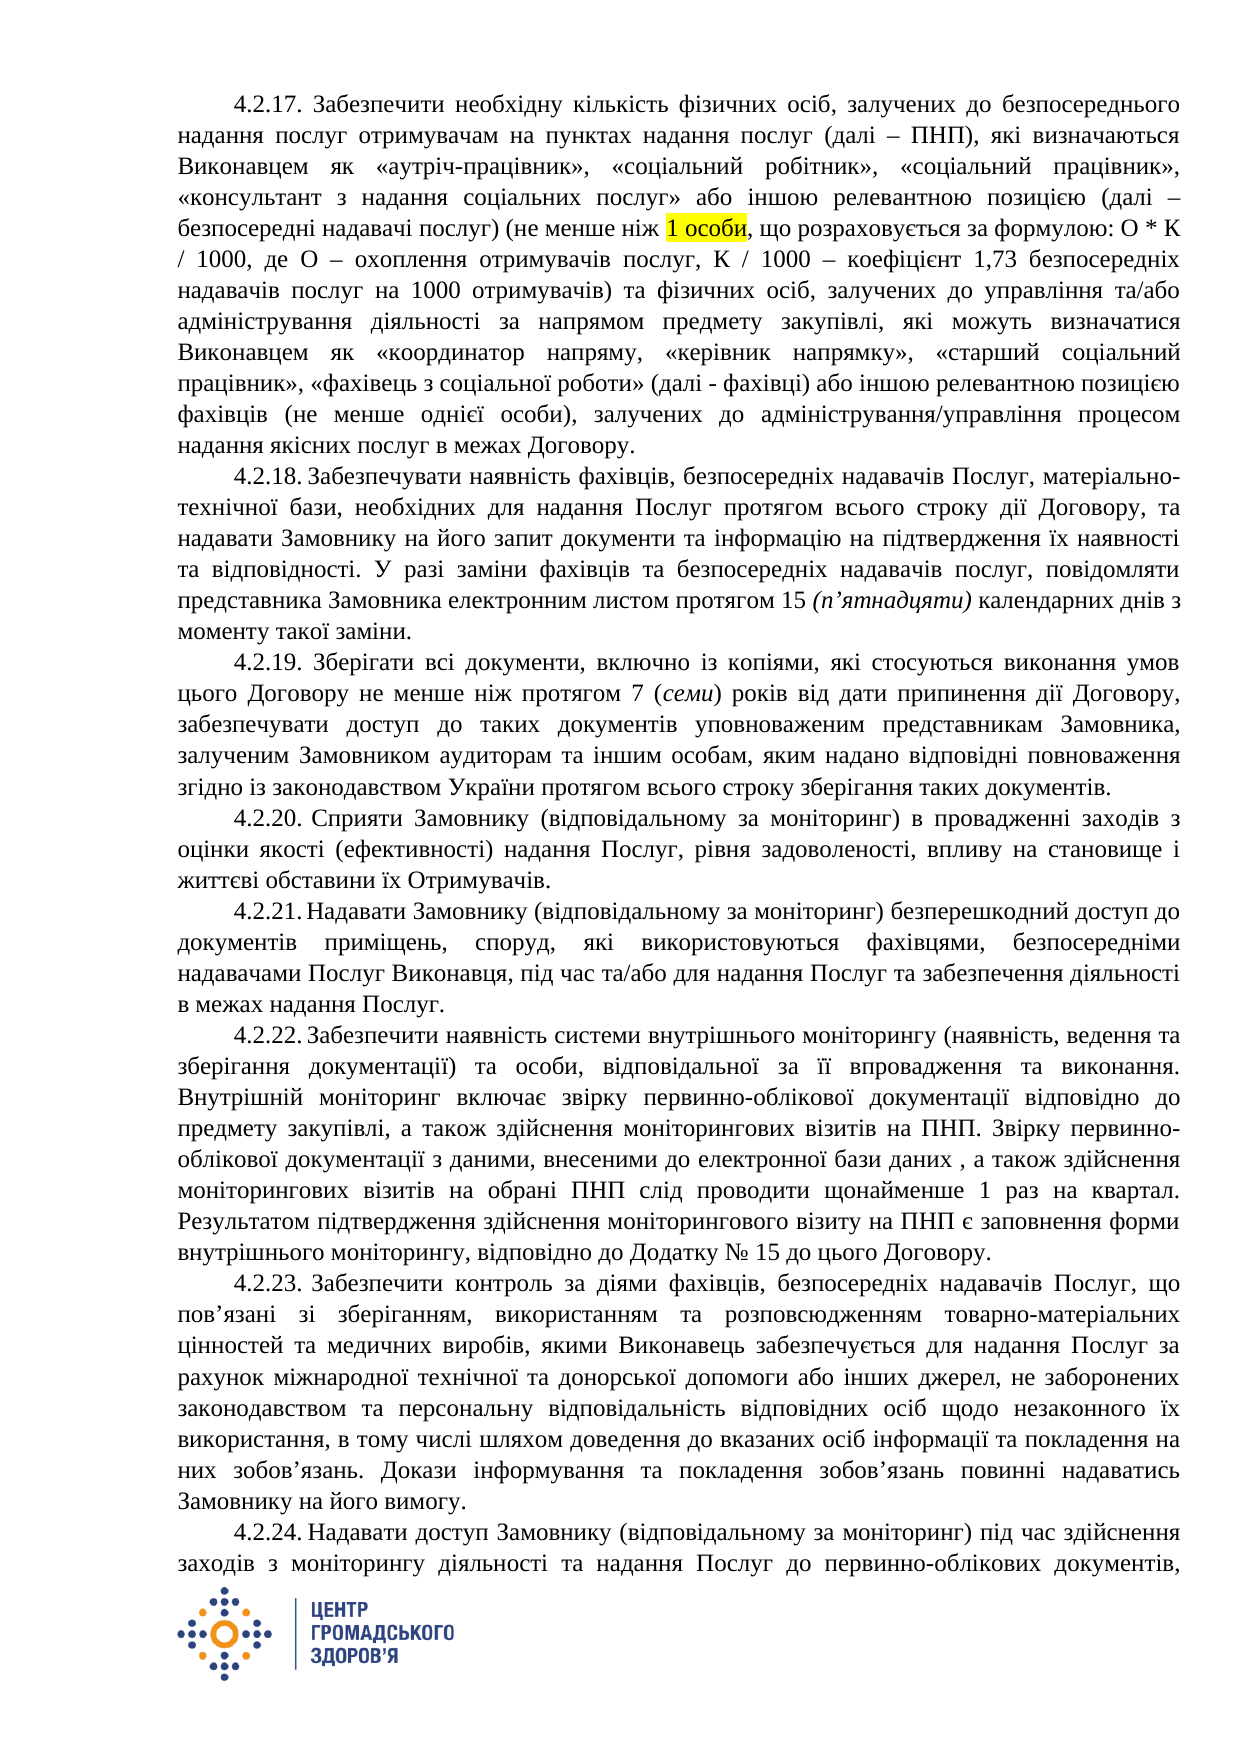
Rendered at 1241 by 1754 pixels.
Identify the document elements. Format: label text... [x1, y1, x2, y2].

text 4.2.20. Сприяти Замовнику (відповідальному за моніторинг) в провадженні заходів з оцінки якості (ефективності) надання Послуг, рівня задоволеності, впливу на становище і життєві обставини їх Отримувачів. [177, 803, 1181, 893]
picture [177, 1587, 454, 1681]
text 4.2.22. Забезпечити наявність системи внутрішнього моніторингу (наявність, ведення та зберігання документації) та особи, відповідальної за її впровадження та виконання. Внутрішній моніторинг включає звірку первинно-облікової документації відповідно до предмету закупівлі, а також здійснення моніторингових візитів на ПНП. Звірку первинно-облікової документації з даними, внесеними до електронної бази даних , а також здійснення моніторингових візитів на обрані ПНП слід проводити щонайменше 1 раз на квартал. Результатом підтвердження здійснення моніторингового візиту на ПНП є заповнення форми внутрішнього моніторингу, відповідно до Додатку № 15 до цього Договору. [177, 1020, 1181, 1266]
text 4.2.17. Забезпечити необхідну кількість фізичних осіб, залучених до безпосереднього надання послуг отримувачам на пунктах надання послуг (далі – ПНП), які визначаються Виконавцем як «аутріч-працівник», «соціальний робітник», «соціальний працівник», «консультант з надання соціальних послуг» або іншою релевантною позицією (далі – безпосередні надавачі послуг) (не менше ніж 1 особи, що розраховується за формулою: О * К / 1000, де О – охоплення отримувачів послуг, К / 1000 – коефіцієнт 1,73 безпосередніх надавачів послуг на 1000 отримувачів) та фізичних осіб, залучених до управління та/або адміністрування діяльності за напрямом предмету закупівлі, які можуть визначатися Виконавцем як «координатор напряму, «керівник напрямку», «старший соціальний працівник», «фахівець з соціальної роботи» (далі - фахівці) або іншою релевантною позицією фахівців (не менше однієї особи), залучених до адміністрування/управління процесом надання якісних послуг в межах Договору. [177, 89, 1181, 459]
text 4.2.18. Забезпечувати наявність фахівців, безпосередніх надавачів Послуг, матеріально-технічної бази, необхідних для надання Послуг протягом всього строку дії Договору, та надавати Замовнику на його запит документи та інформацію на підтвердження їх наявності та відповідності. У разі заміни фахівців та безпосередніх надавачів послуг, повідомляти представника Замовника електронним листом протягом 15 (п’ятнадцяти) календарних днів з моменту такої заміни. [177, 461, 1181, 645]
text 4.2.23. Забезпечити контроль за діями фахівців, безпосередніх надавачів Послуг, що пов’язані зі зберіганням, використанням та розповсюдженням товарно-матеріальних цінностей та медичних виробів, якими Виконавець забезпечується для надання Послуг за рахунок міжнародної технічної та донорської допомоги або інших джерел, не заборонених законодавством та персональну відповідальність відповідних осіб щодо незаконного їх використання, в тому числі шляхом доведення до вказаних осіб інформації та покладення на них зобов’язань. Докази інформування та покладення зобов’язань повинні надаватись Замовнику на його вимогу. [177, 1268, 1181, 1514]
text 4.2.21. Надавати Замовнику (відповідальному за моніторинг) безперешкодний доступ до документів приміщень, споруд, які використовуються фахівцями, безпосередніми надавачами Послуг Виконавця, під час та/або для надання Послуг та забезпечення діяльності в межах надання Послуг. [177, 896, 1181, 1018]
text 4.2.19. Зберігати всі документи, включно із копіями, які стосуються виконання умов цього Договору не менше ніж протягом 7 (семи) років від дати припинення дії Договору, забезпечувати доступ до таких документів уповноваженим представникам Замовника, залученим Замовником аудиторам та іншим особам, яким надано відповідні повноваження згідно із законодавством України протягом всього строку зберігання таких документів. [177, 647, 1181, 800]
